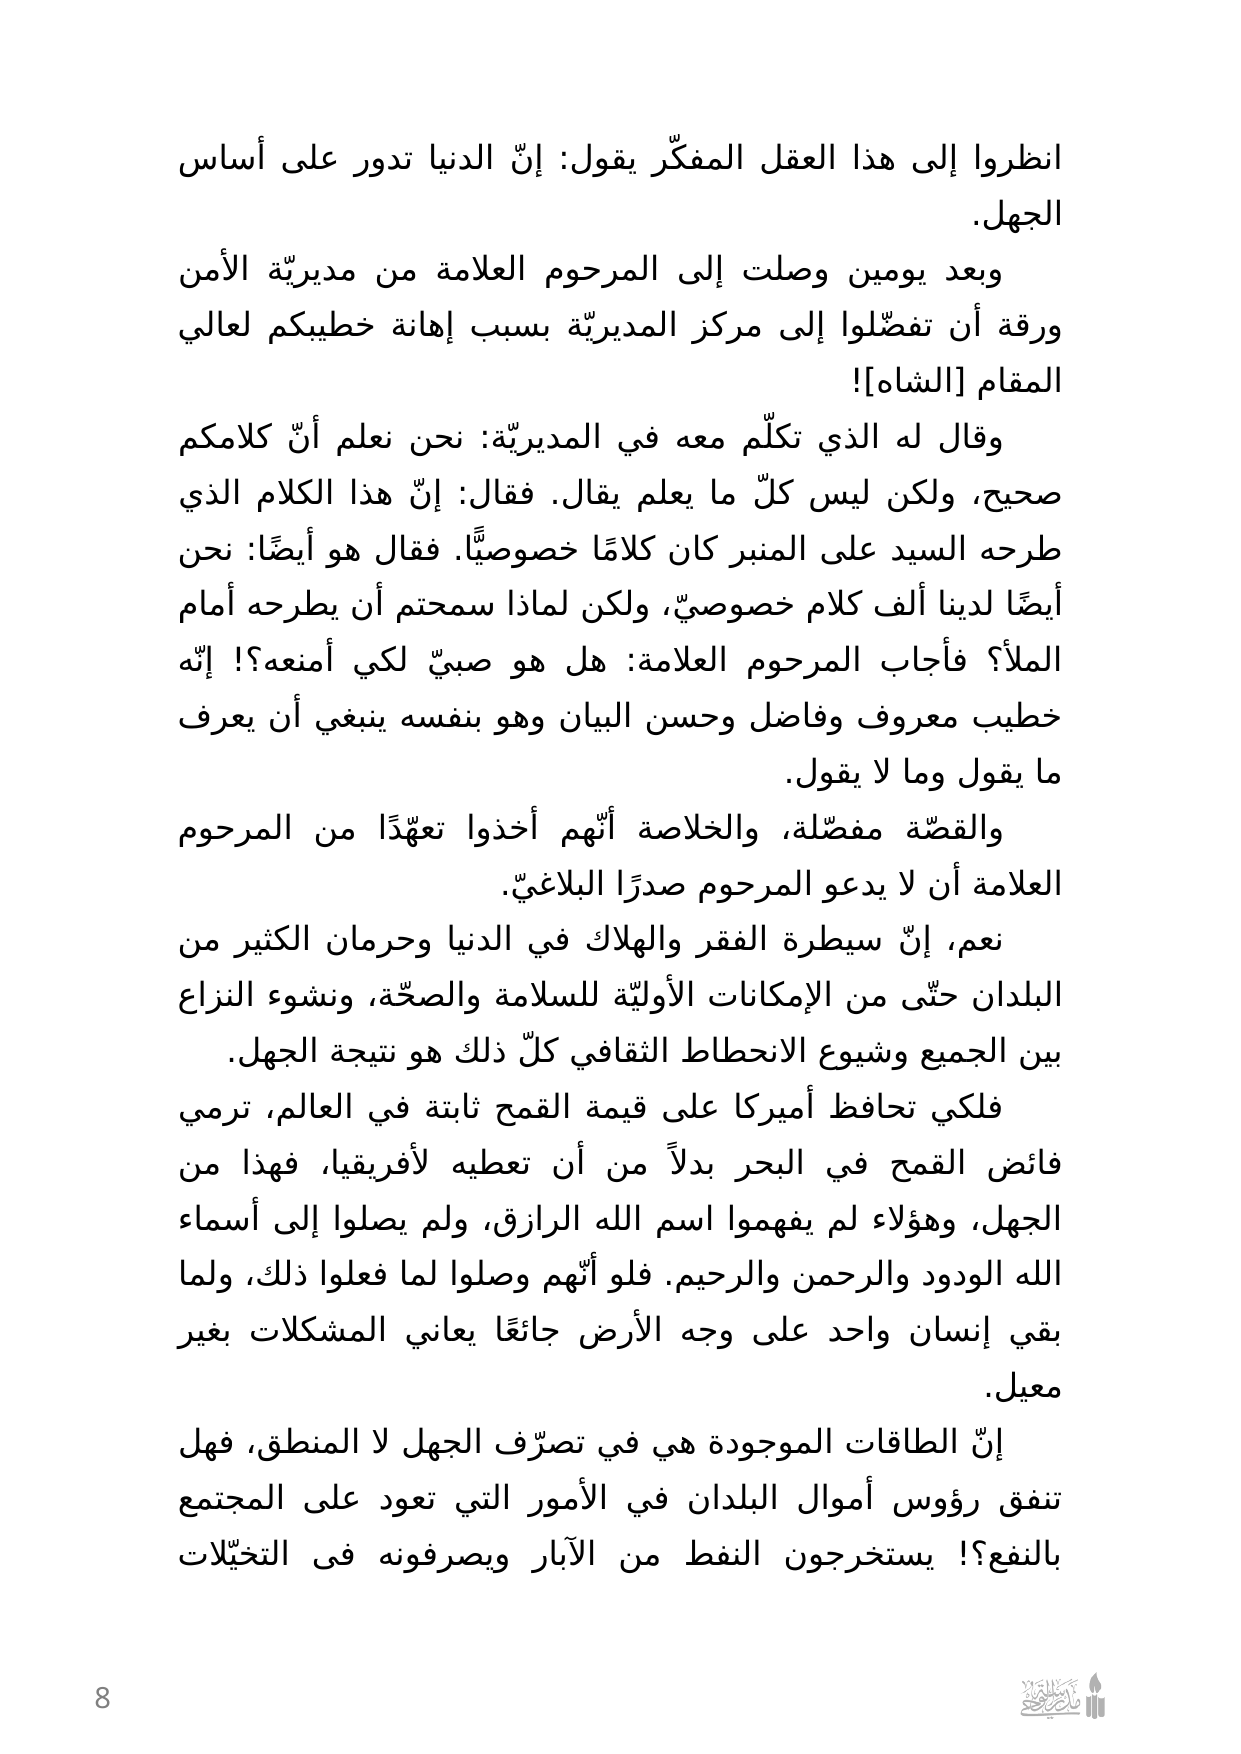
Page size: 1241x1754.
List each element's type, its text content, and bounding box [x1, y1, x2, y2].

text فلكي تحافظ أميركا على قيمة القمح ثابتة في العالم، ترمي فائض القمح في البحر بدلاً من أن تعطيه لأفريقيا، فهذا من الجهل، وهؤلاء لم يفهموا اسم الله الرازق، ولم يصلوا إلى أسماء الله الودود والرحمن والرحيم. فلو أنّهم وصلوا لما فعلوا ذلك، ولما بقي إنسان واحد على وجه الأرض جائعًا يعاني المشكلات بغير معيل. [177, 1085, 1063, 1420]
text نعم، إنّ سيطرة الفقر والهلاك في الدنيا وحرمان الكثير من البلدان حتّى من الإمكانات الأوليّة للسلامة والصحّة، ونشوء النزاع بين الجميع وشيوع الانحطاط الثقافي كلّ ذلك هو نتيجة الجهل. [177, 917, 1063, 1085]
text وبعد يومين وصلت إلى المرحوم العلامة من مديريّة الأمن ورقة أن تفضّلوا إلى مركز المديريّة بسبب إهانة خطيبكم لعالي المقام [الشاه]! [177, 247, 1063, 415]
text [177, 136, 1063, 247]
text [177, 1420, 1063, 1587]
text وقال له الذي تكلّم معه في المديريّة: نحن نعلم أنّ كلامكم صحيح، ولكن ليس كلّ ما يعلم يقال. فقال: إنّ هذا الكلام الذي طرحه السيد على المنبر كان كلامًا خصوصيًّا. فقال هو أيضًا: نحن أيضًا لدينا ألف كلام خصوصيّ، ولكن لماذا سمحتم أن يطرحه أمام الملأ؟ فأجاب المرحوم العلامة: هل هو صبيّ لكي أمنعه؟! إنّه خطيب معروف وفاضل وحسن البيان وهو بنفسه ينبغي أن يعرف ما يقول وما لا يقول. [177, 415, 1063, 806]
picture [1020, 1672, 1105, 1719]
text والقصّة مفصّلة، والخلاصة أنّهم أخذوا تعهّدًا من المرحوم العلامة أن لا يدعو المرحوم صدرًا البلاغيّ. [177, 806, 1063, 917]
